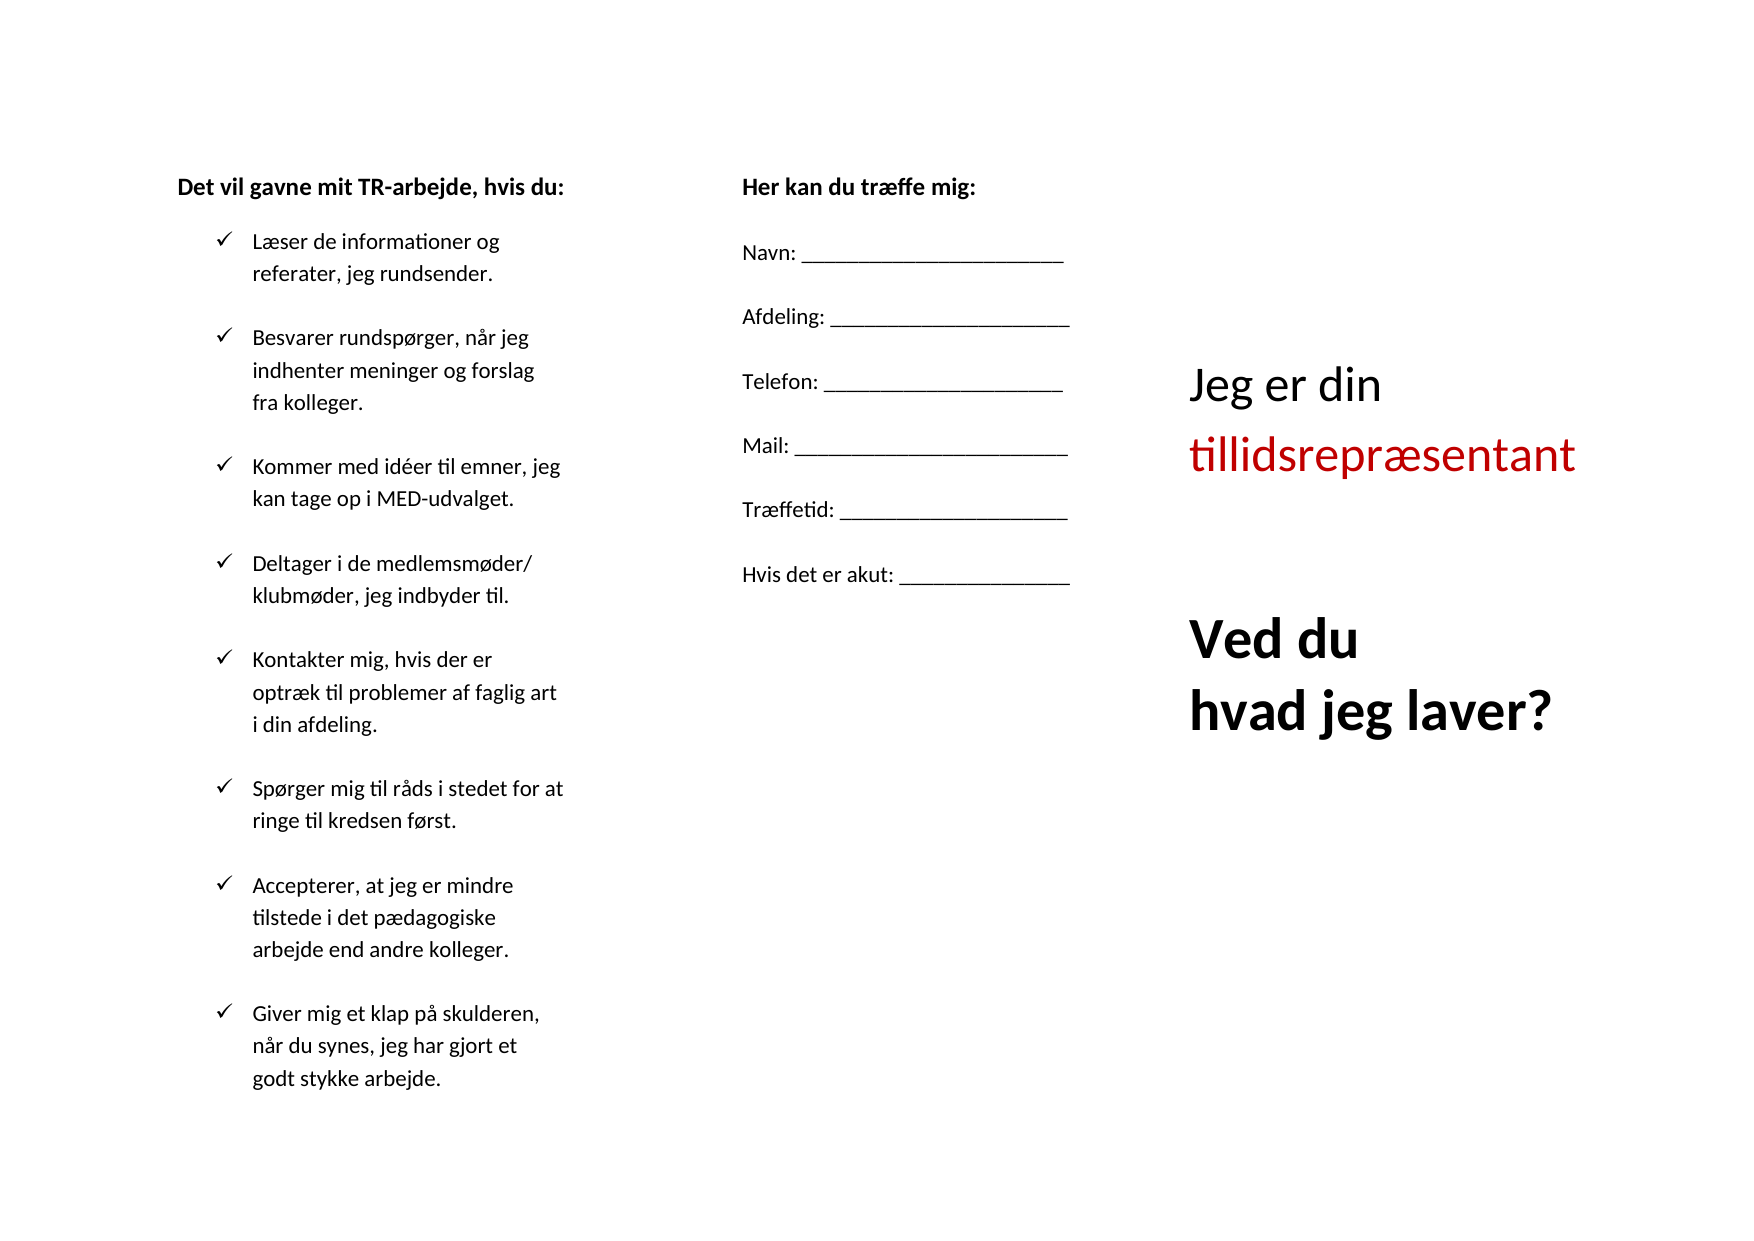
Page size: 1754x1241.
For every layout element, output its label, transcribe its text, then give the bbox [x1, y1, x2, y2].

list Kontakter mig, hvis der er optræk til problemer af faglig art i din afdeling. [215, 645, 565, 738]
text Her kan du træffe mig: Navn: _______________________ Afdeling: _____________________ Telefon: _____________________ Mail: ________________________ Træffetid: ____________________ Hvis det er akut: _______________ [742, 171, 1071, 588]
list Besvarer rundspørger, når jeg indhenter meninger og forslag fra kolleger. [215, 323, 565, 416]
list Læser de informationer og referater, jeg rundsender. [215, 227, 565, 287]
list Spørger mig til råds i stedet for at ringe til kredsen først. [215, 774, 565, 834]
text Jeg er din tillidsrepræsentant [1189, 353, 1577, 484]
text Det vil gavne mit TR-arbejde, hvis du: [177, 171, 565, 202]
text Ved du hvad jeg laver? [1189, 602, 1577, 745]
list Deltager i de medlemsmøder/ klubmøder, jeg indbyder til. [215, 549, 565, 609]
list Accepterer, at jeg er mindre tilstede i det pædagogiske arbejde end andre kolleger. [215, 871, 565, 963]
list Kommer med idéer til emner, jeg kan tage op i MED-udvalget. [215, 452, 565, 512]
list Giver mig et klap på skulderen, når du synes, jeg har gjort et godt stykke arbejde. [215, 999, 565, 1092]
